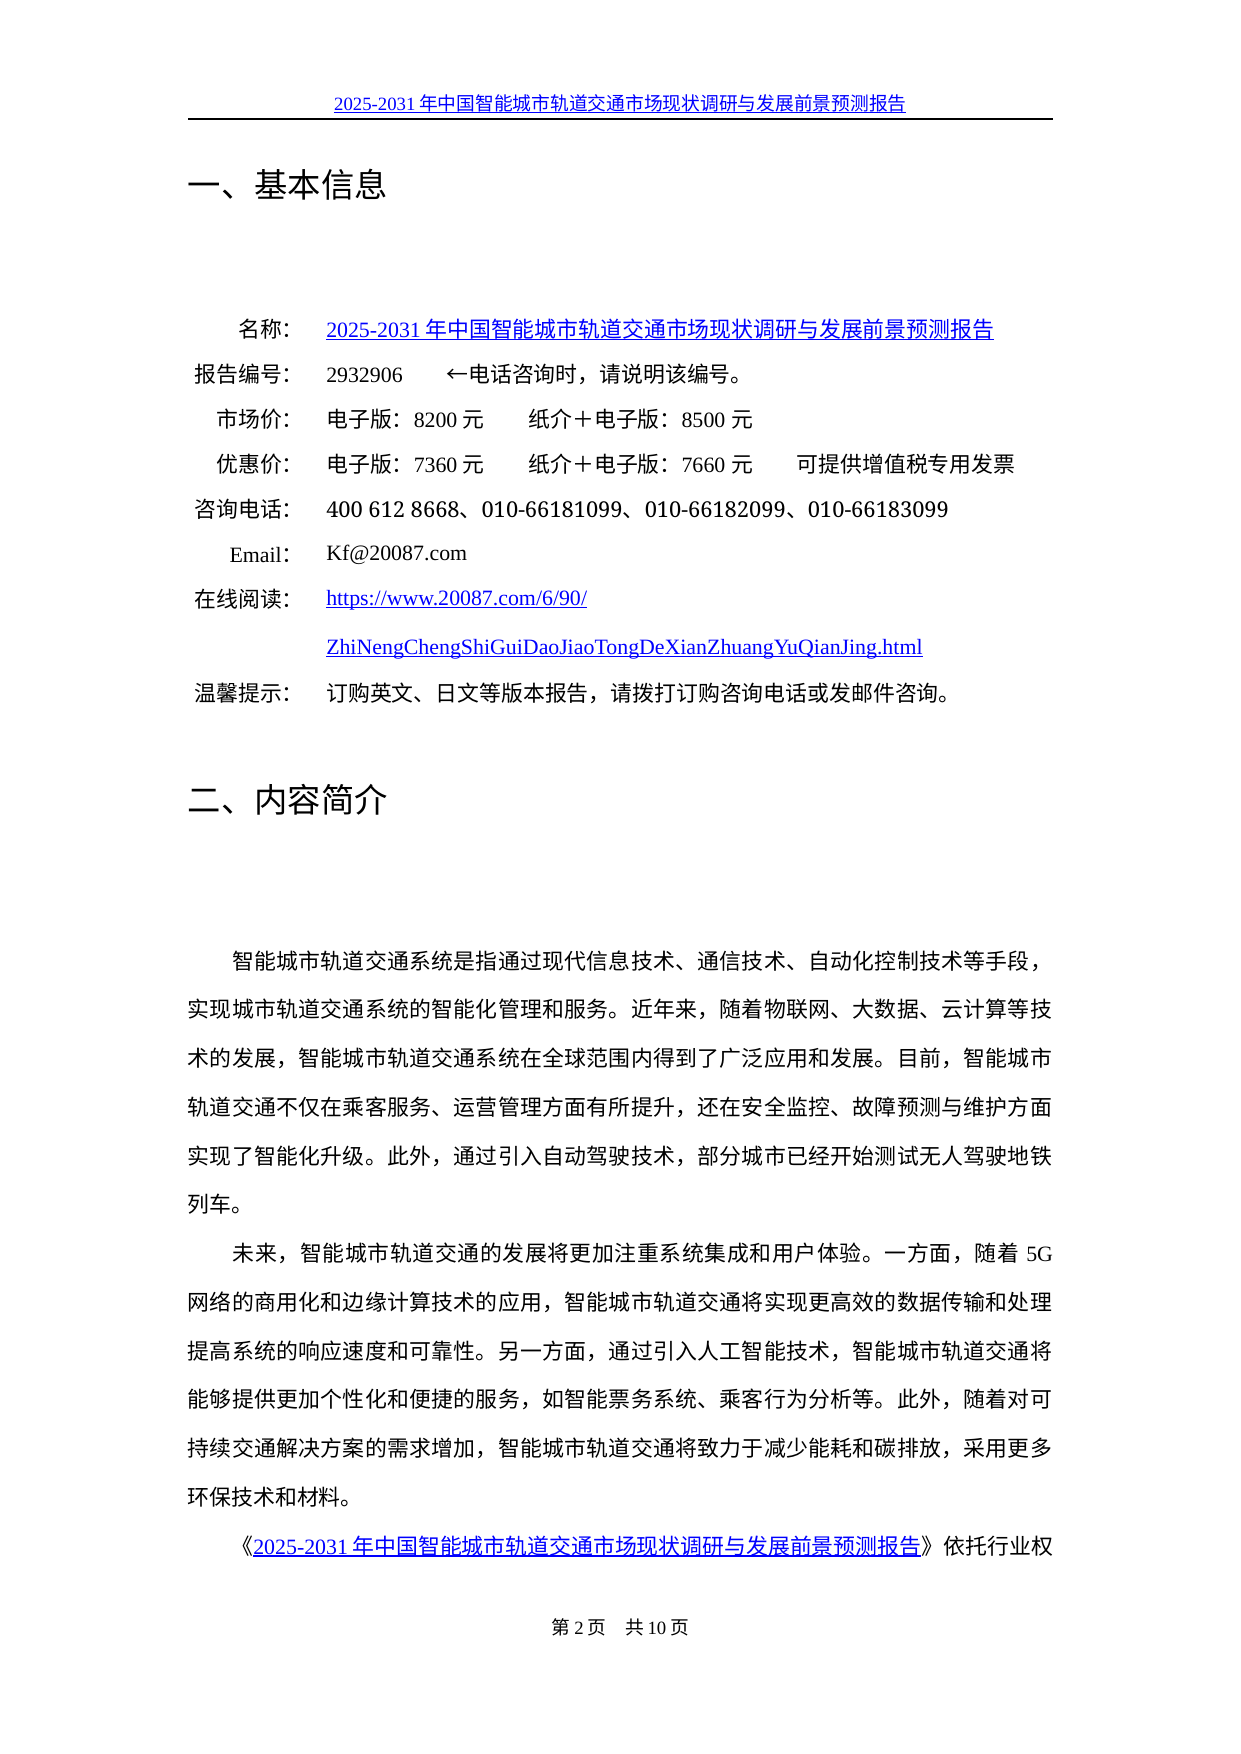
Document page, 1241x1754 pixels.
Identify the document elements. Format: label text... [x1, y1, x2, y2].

table_cell Email： [167, 537, 315, 582]
table_cell 电子版：8200 元 纸介＋电子版：8500 元 [315, 402, 1073, 447]
title 二、内容简介 [187, 766, 1053, 831]
table_cell 优惠价： [167, 447, 315, 492]
table_cell [315, 582, 1073, 675]
table_cell 电子版：7360 元 纸介＋电子版：7660 元 可提供增值税专用发票 [315, 447, 1073, 492]
title 一、基本信息 [187, 150, 1053, 215]
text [187, 943, 1053, 1561]
table_cell 温馨提示： [167, 675, 315, 720]
table_cell 报告编号： [167, 357, 315, 402]
table_cell Kf@20087.com [315, 537, 1073, 582]
table_header 名称： [167, 312, 315, 357]
table_cell 400 612 8668、010-66181099、010-66182099、010-66183099 [315, 492, 1073, 537]
table_cell 2932906 ←电话咨询时，请说明该编号。 [315, 357, 1073, 402]
table_cell 咨询电话： [167, 492, 315, 537]
table_header 2025-2031年中国智能城市轨道交通市场现状调研与发展前景预测报告 [315, 312, 1073, 357]
table_cell 在线阅读： [167, 582, 315, 675]
table_cell 市场价： [167, 402, 315, 447]
table_cell 订购英文、日文等版本报告，请拨打订购咨询电话或发邮件咨询。 [315, 675, 1073, 720]
